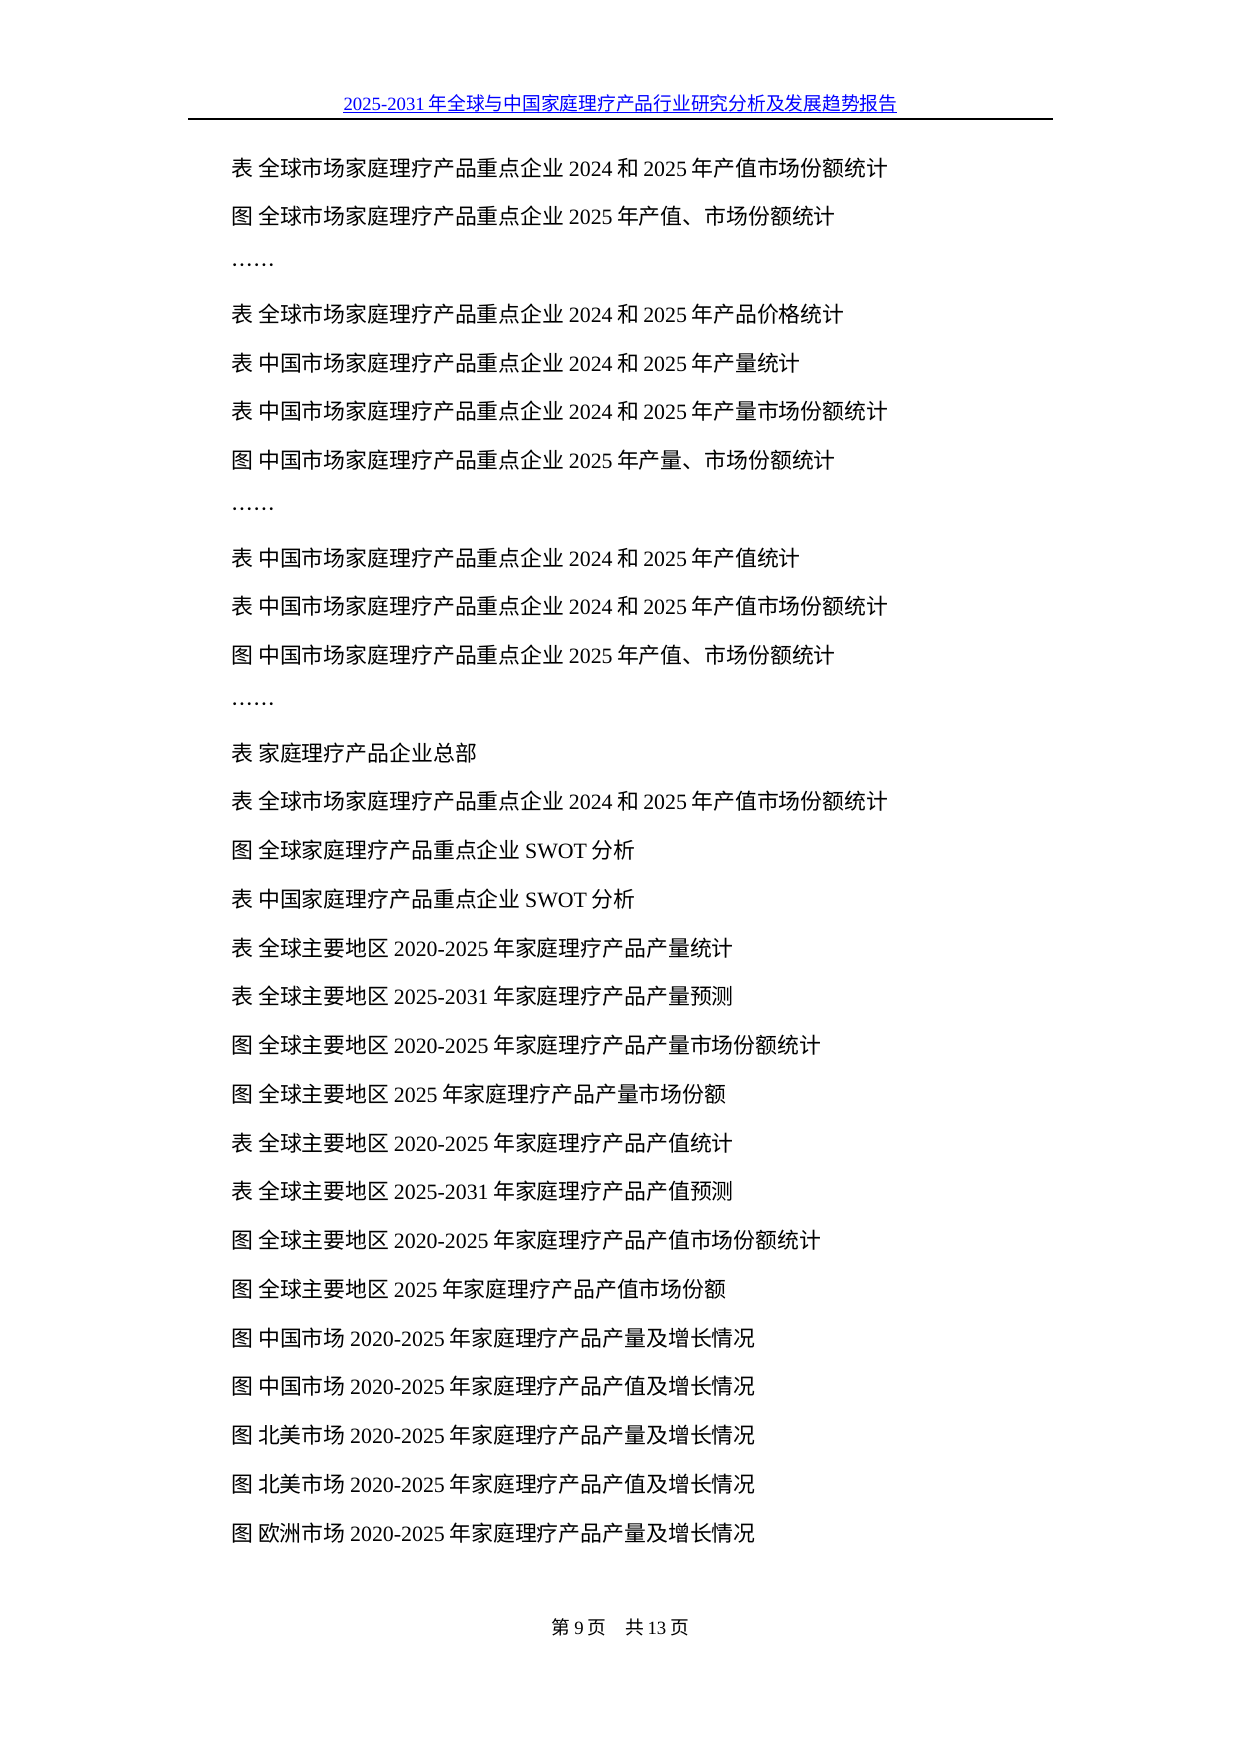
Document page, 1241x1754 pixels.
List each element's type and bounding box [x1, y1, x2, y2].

text [187, 150, 1053, 1548]
